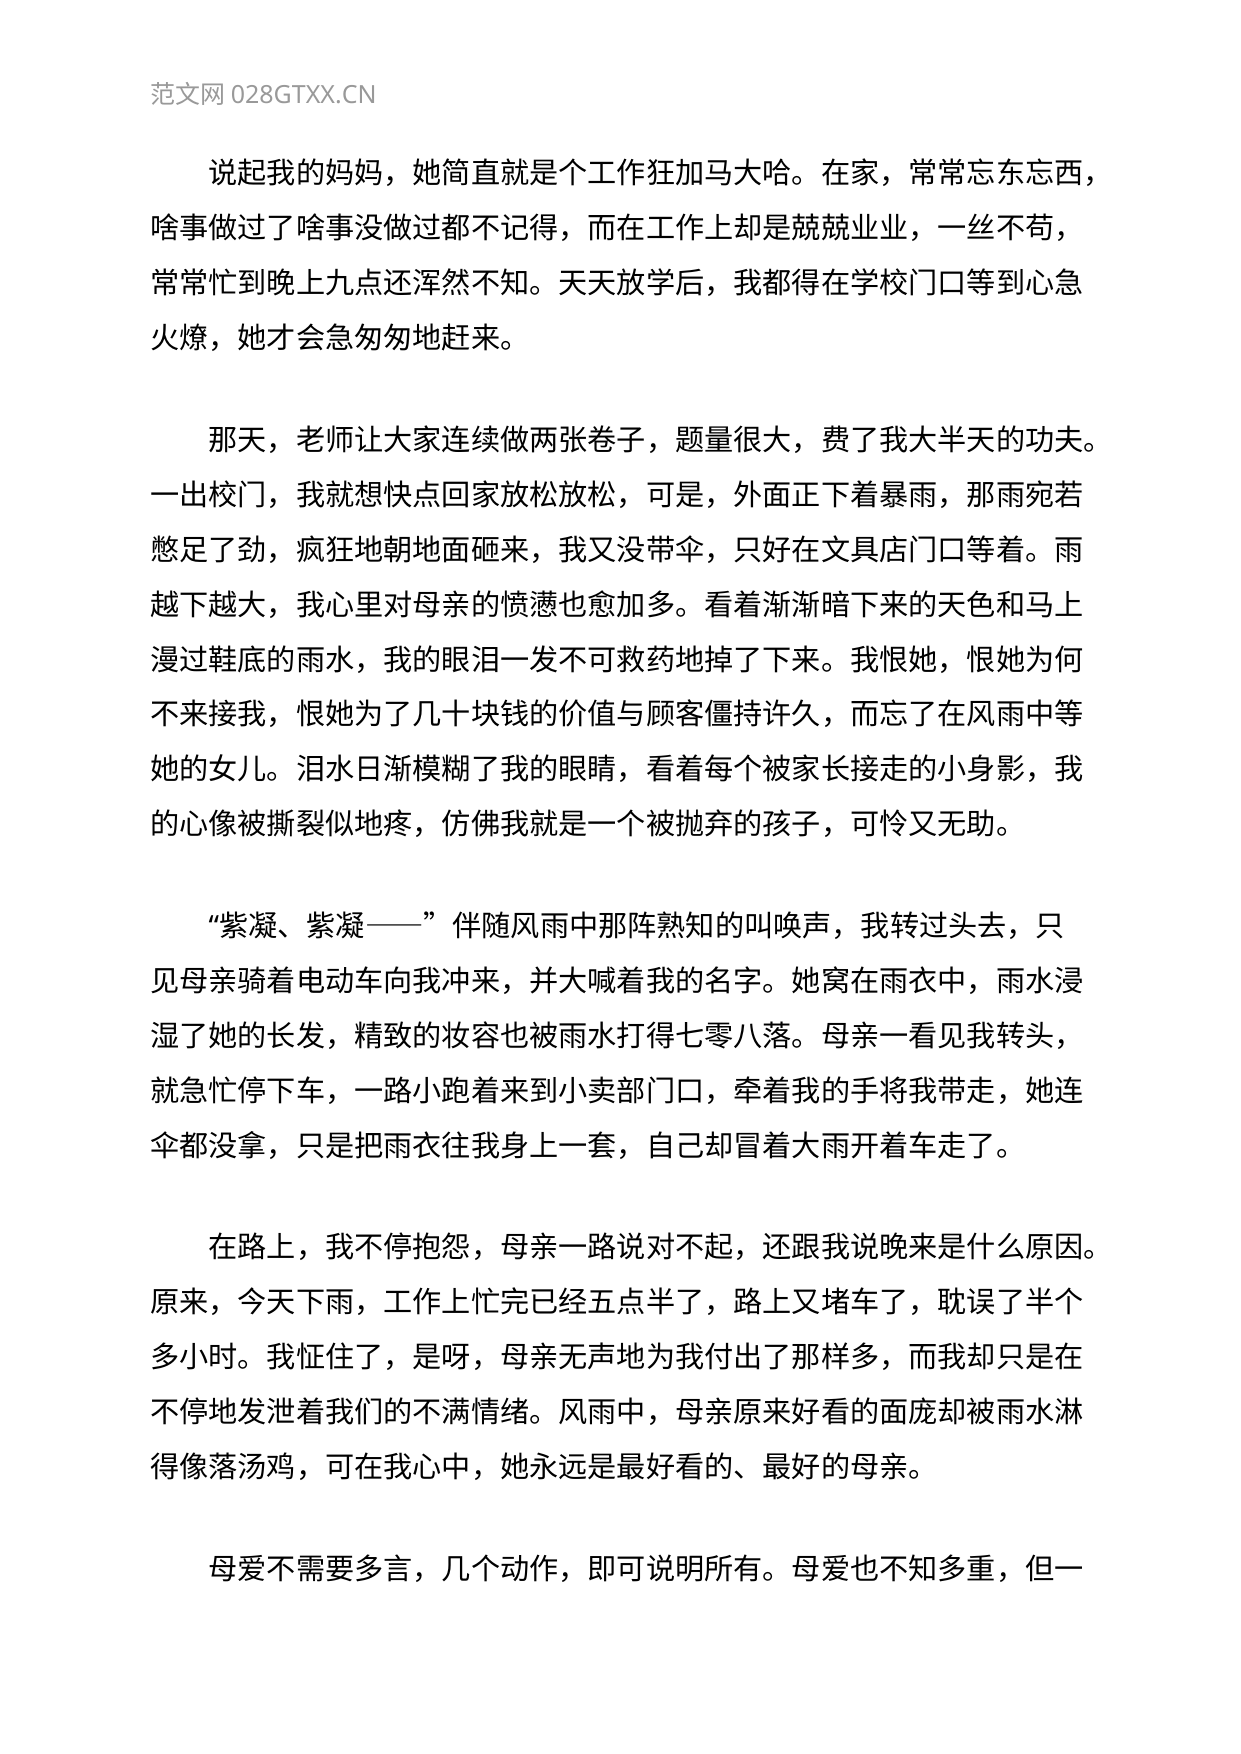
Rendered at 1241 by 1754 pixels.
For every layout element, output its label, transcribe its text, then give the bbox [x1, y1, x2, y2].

text 说起我的妈妈，她简直就是个工作狂加马大哈。在家，常常忘东忘西，啥事做过了啥事没做过都不记得，而在工作上却是兢兢业业，一丝不苟，常常忙到晚上九点还浑然不知。天天放学后，我都得在学校门口等到心急火燎，她才会急匆匆地赶来。 [150, 150, 1090, 357]
text 那天，老师让大家连续做两张卷子，题量很大，费了我大半天的功夫。一出校门，我就想快点回家放松放松，可是，外面正下着暴雨，那雨宛若憋足了劲，疯狂地朝地面砸来，我又没带伞，只好在文具店门口等着。雨越下越大，我心里对母亲的愤懑也愈加多。看着渐渐暗下来的天色和马上漫过鞋底的雨水，我的眼泪一发不可救药地掉了下来。我恨她，恨她为何不来接我，恨她为了几十块钱的价值与顾客僵持许久，而忘了在风雨中等她的女儿。泪水日渐模糊了我的眼睛，看着每个被家长接走的小身影，我的心像被撕裂似地疼，仿佛我就是一个被抛弃的孩子，可怜又无助。 [150, 416, 1090, 843]
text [150, 1545, 1090, 1588]
text 在路上，我不停抱怨，母亲一路说对不起，还跟我说晚来是什么原因。原来，今天下雨，工作上忙完已经五点半了，路上又堵车了，耽误了半个多小时。我怔住了，是呀，母亲无声地为我付出了那样多，而我却只是在不停地发泄着我们的不满情绪。风雨中，母亲原来好看的面庞却被雨水淋得像落汤鸡，可在我心中，她永远是最好看的、最好的母亲。 [150, 1224, 1090, 1486]
text “紫凝、紫凝——”伴随风雨中那阵熟知的叫唤声，我转过头去，只见母亲骑着电动车向我冲来，并大喊着我的名字。她窝在雨衣中，雨水浸湿了她的长发，精致的妆容也被雨水打得七零八落。母亲一看见我转头，就急忙停下车，一路小跑着来到小卖部门口，牵着我的手将我带走，她连伞都没拿，只是把雨衣往我身上一套，自己却冒着大雨开着车走了。 [150, 902, 1090, 1164]
